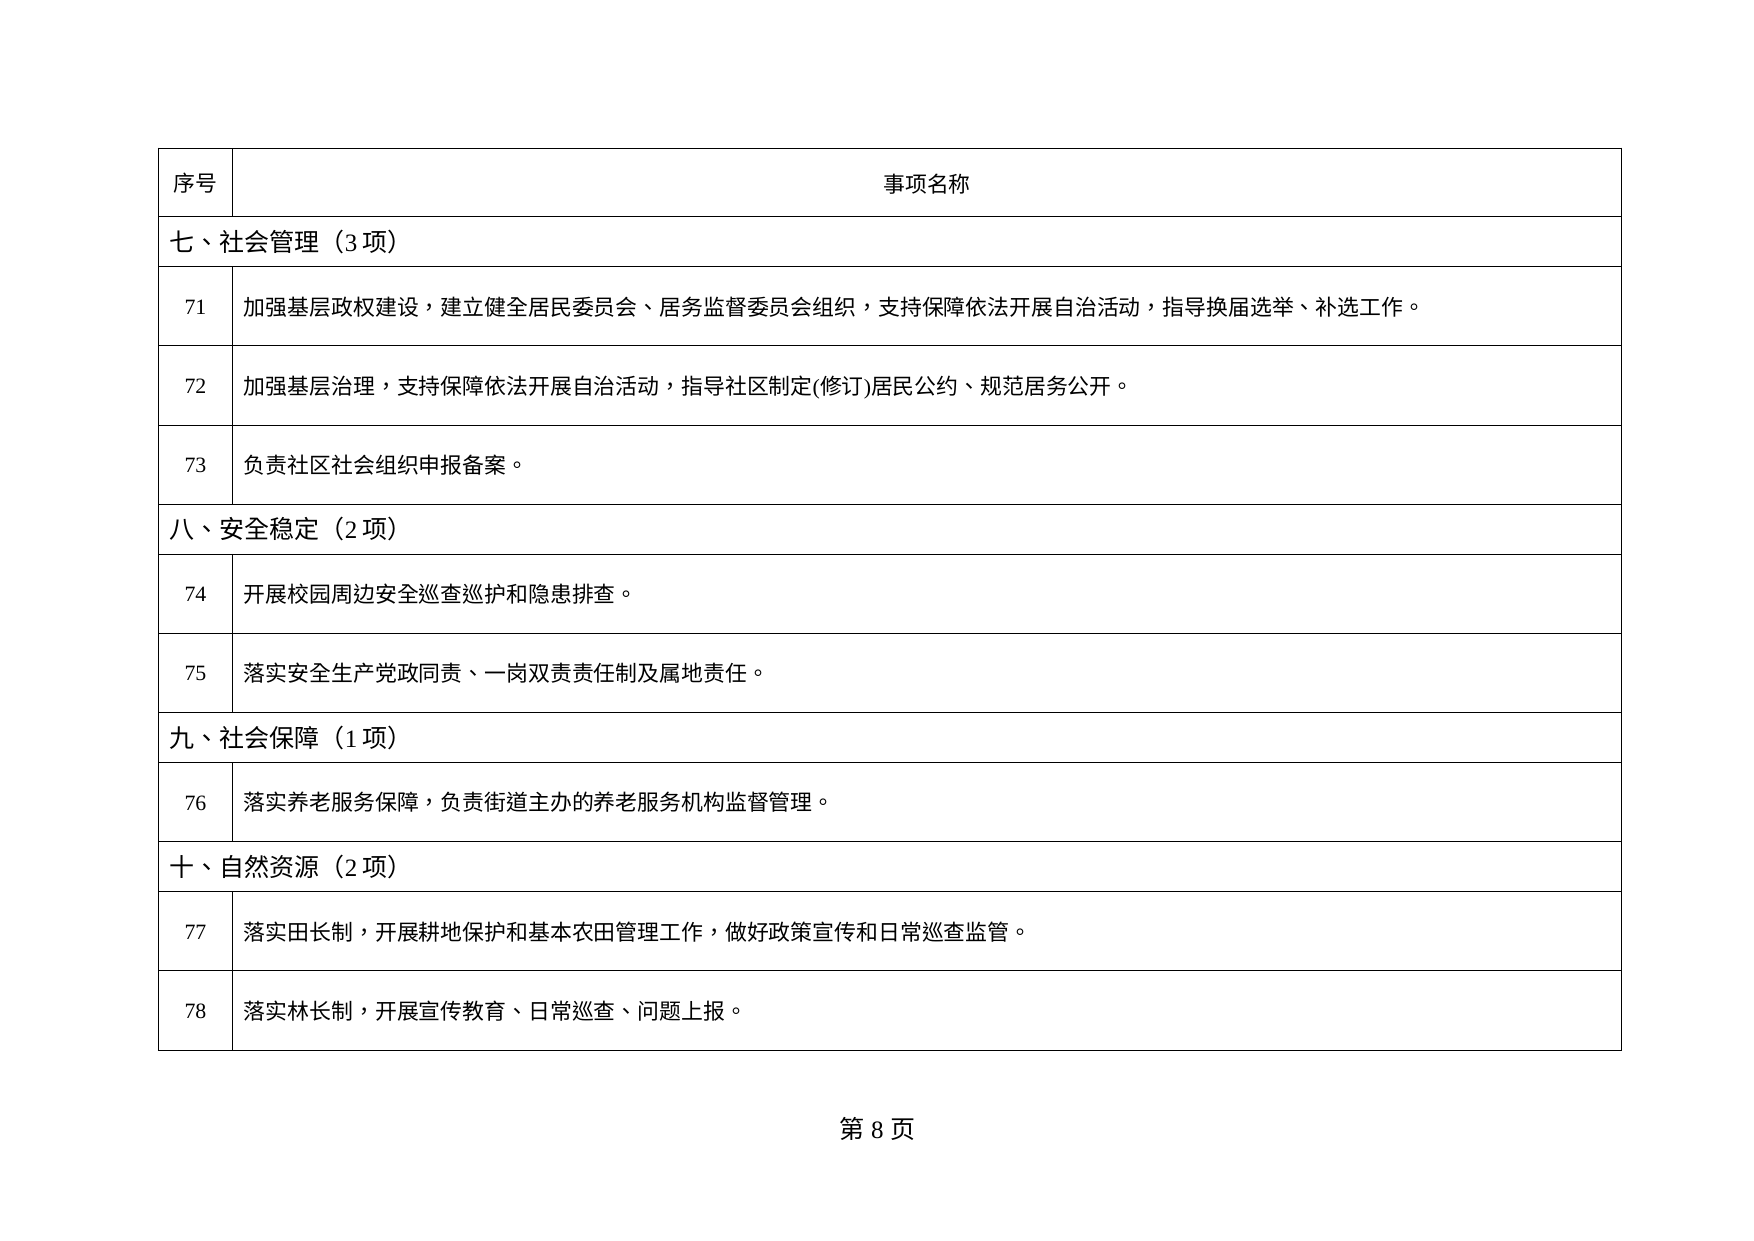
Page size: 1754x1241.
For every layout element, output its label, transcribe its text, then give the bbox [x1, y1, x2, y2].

table_cell 开展校园周边安全巡查巡护和隐患排查。 [233, 555, 1621, 633]
table_cell 73 [159, 426, 232, 504]
table_cell 负责社区社会组织申报备案。 [233, 426, 1621, 504]
table_header 事项名称 [233, 149, 1621, 216]
table_cell 加强基层政权建设，建立健全居民委员会、居务监督委员会组织，支持保障依法开展自治活动，指导换届选举、补选工作。 [233, 267, 1621, 345]
table_cell 落实田长制，开展耕地保护和基本农田管理工作，做好政策宣传和日常巡查监管。 [233, 892, 1621, 970]
table_cell 74 [159, 555, 232, 633]
table_cell 九、社会保障（1项） [159, 713, 1621, 762]
table_cell 落实林长制，开展宣传教育、日常巡查、问题上报。 [233, 971, 1621, 1049]
table_cell 71 [159, 267, 232, 345]
table_cell 七、社会管理（3项） [159, 217, 1621, 266]
table_header 序号 [159, 149, 232, 216]
table_cell 77 [159, 892, 232, 970]
table_cell 78 [159, 971, 232, 1049]
table_cell 72 [159, 346, 232, 424]
table_cell 十、自然资源（2项） [159, 842, 1621, 891]
table_cell 76 [159, 763, 232, 841]
table_cell 八、安全稳定（2项） [159, 505, 1621, 554]
table_cell 75 [159, 634, 232, 712]
table_cell 加强基层治理，支持保障依法开展自治活动，指导社区制定(修订)居民公约、规范居务公开。 [233, 346, 1621, 424]
table_cell 落实养老服务保障，负责街道主办的养老服务机构监督管理。 [233, 763, 1621, 841]
table_cell 落实安全生产党政同责、一岗双责责任制及属地责任。 [233, 634, 1621, 712]
